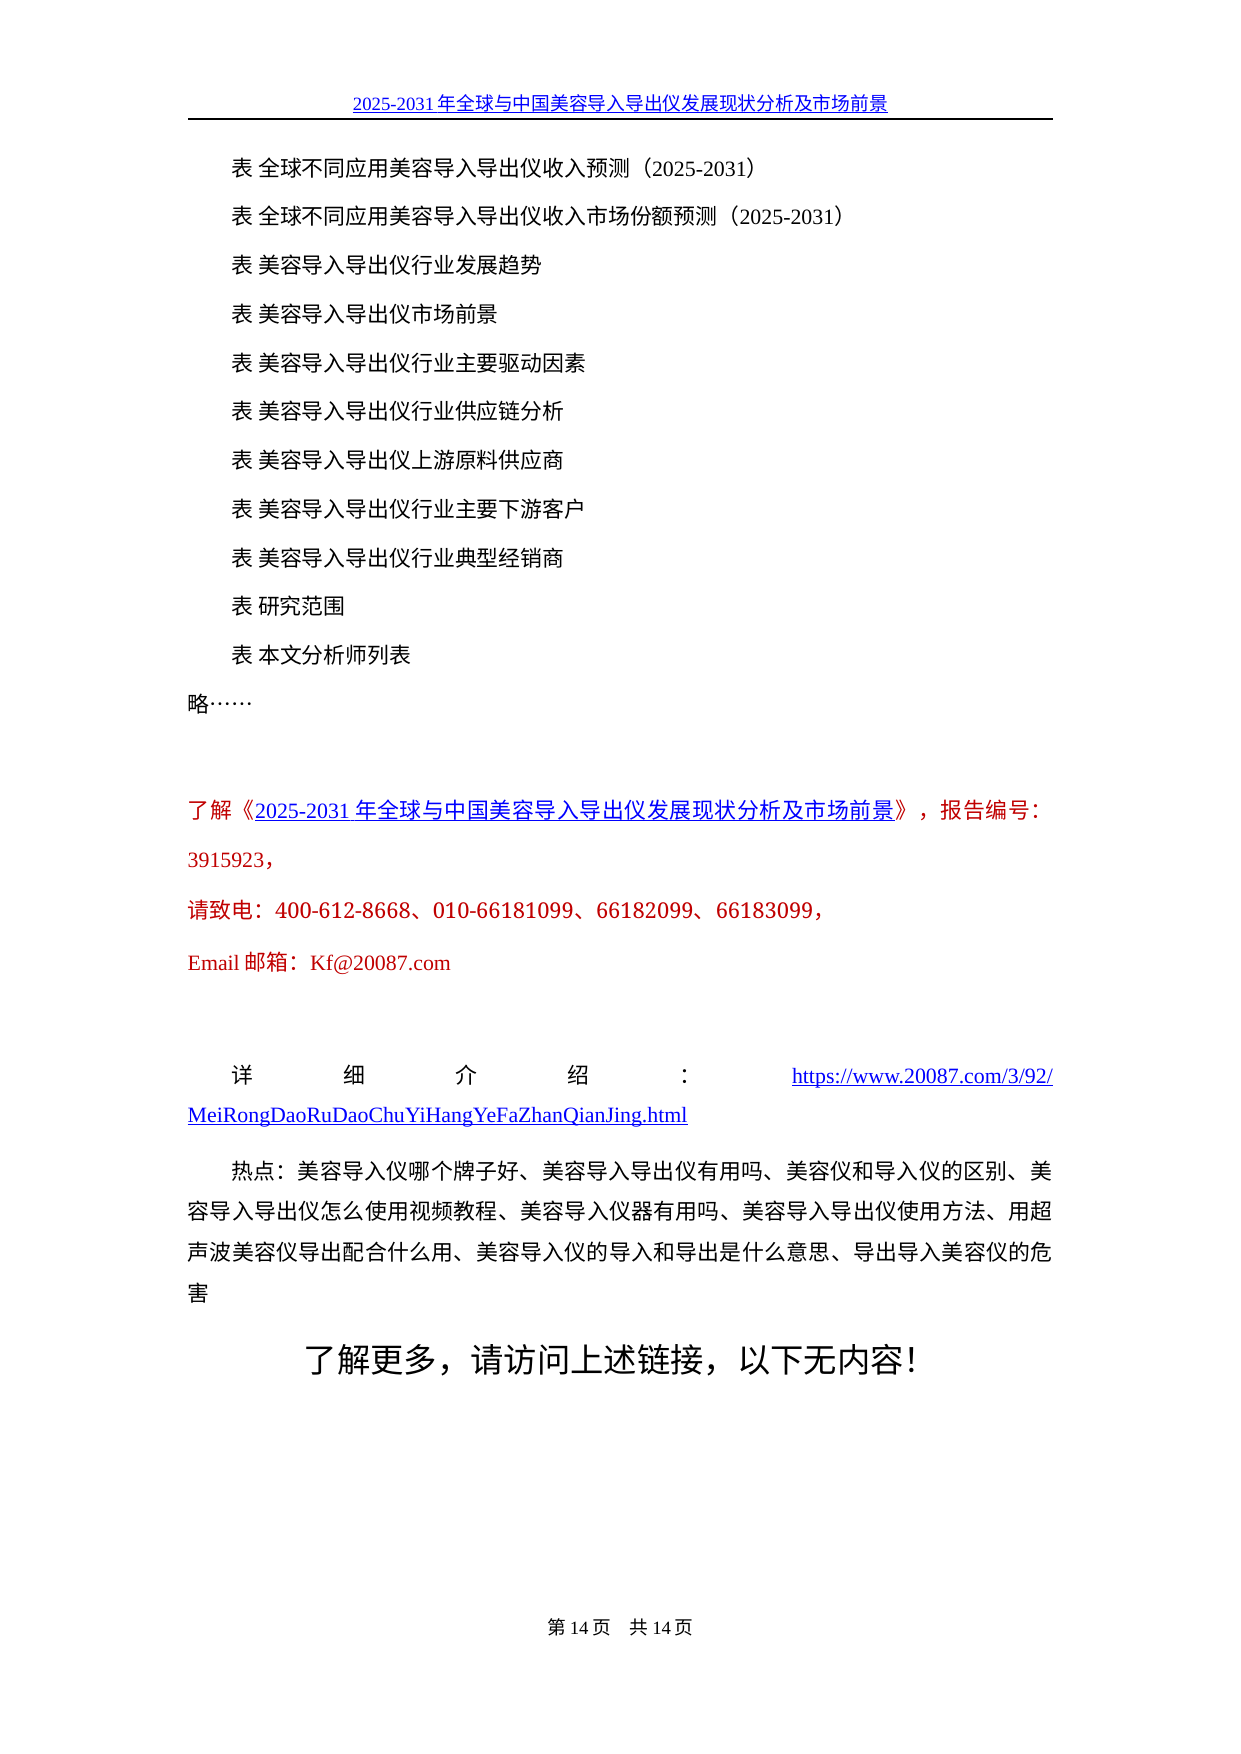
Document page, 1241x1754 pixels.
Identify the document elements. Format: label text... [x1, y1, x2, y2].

text 了解《2025-2031年全球与中国美容导入导出仪发展现状分析及市场前景》，报告编号：3915923， [187, 793, 1053, 874]
text 热点：美容导入仪哪个牌子好、美容导入导出仪有用吗、美容仪和导入仪的区别、美容导入导出仪怎么使用视频教程、美容导入仪器有用吗、美容导入导出仪使用方法、用超声波美容仪导出配合什么用、美容导入仪的导入和导出是什么意思、导出导入美容仪的危害 [187, 1153, 1053, 1308]
text Email邮箱：Kf@20087.com [187, 945, 1053, 977]
text 详细介绍：https://www.20087.com/3/92/MeiRongDaoRuDaoChuYiHangYeFaZhanQianJing.html [187, 1058, 1053, 1131]
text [187, 150, 1053, 719]
title 了解更多，请访问上述链接，以下无内容！ [187, 1325, 1053, 1390]
text 请致电：400-612-8668、010-66181099、66182099、66183099， [187, 893, 1053, 926]
